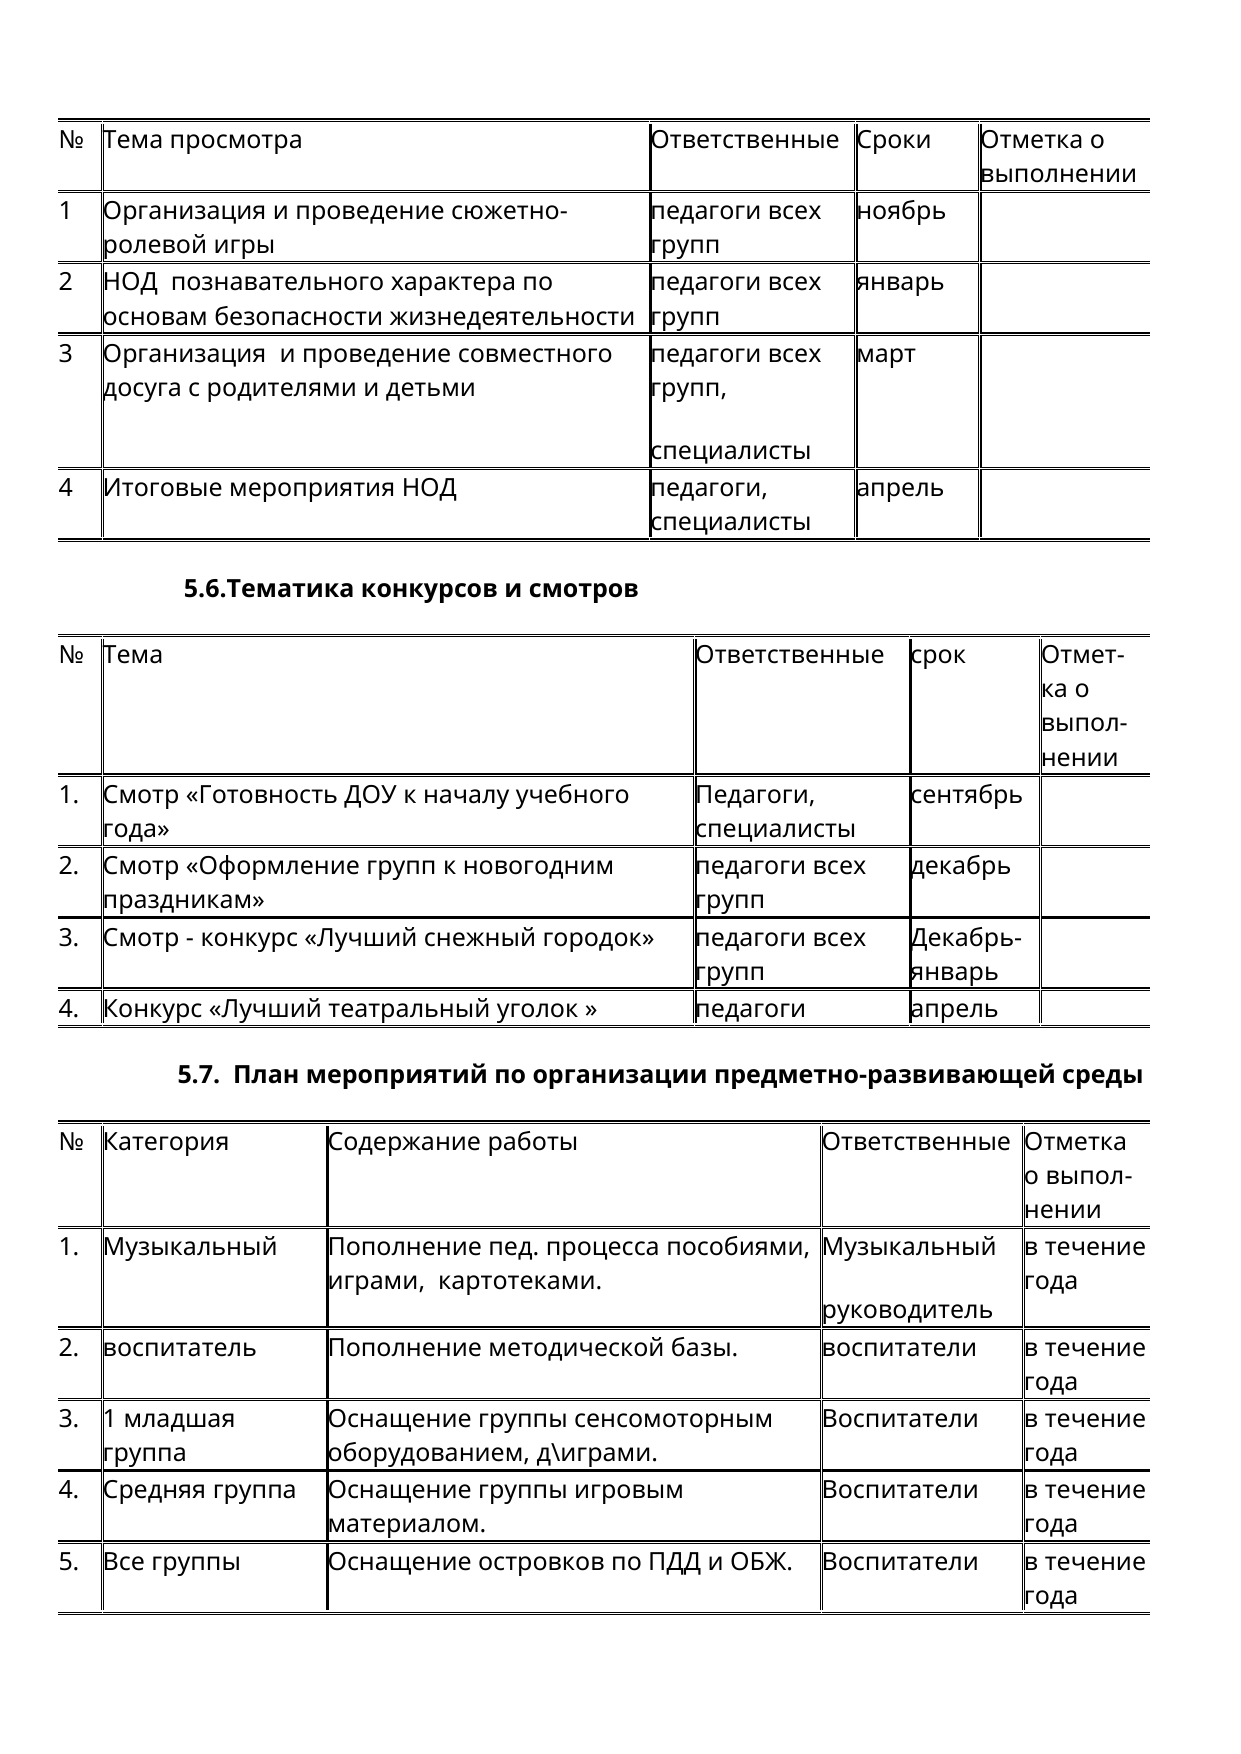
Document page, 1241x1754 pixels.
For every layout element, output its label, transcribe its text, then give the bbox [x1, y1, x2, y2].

table_header Отмет-ка о выпол-нении [1041, 637, 1150, 773]
table_cell Организация и проведение сюжетно-ролевой игры [104, 193, 649, 261]
table_cell НОД познавательного характера по основам безопасности жизнедеятельности [104, 264, 649, 332]
table_cell 3. [58, 919, 101, 987]
table_cell 1. [58, 1229, 101, 1326]
table_cell Организация и проведение совместного досуга с родителями и детьми [104, 336, 649, 467]
table_cell 2. [58, 1330, 101, 1397]
table_cell [982, 336, 1150, 467]
table_cell 4. [58, 1472, 101, 1540]
table_header Отметка о выпол-нении [1024, 1124, 1150, 1226]
table_cell [980, 470, 1150, 538]
table_cell 1 младшая группа [104, 1401, 326, 1469]
table_cell [982, 193, 1150, 261]
table_cell [1042, 777, 1150, 844]
table_cell Оснащение островков по ПДД и ОБЖ. [327, 1544, 821, 1612]
table_cell в течение года [1025, 1330, 1150, 1397]
table_cell ноябрь [858, 193, 978, 261]
table_cell апрель [856, 467, 980, 538]
table_cell Воспитатели [823, 1472, 1022, 1540]
table_header Тема просмотра [103, 120, 650, 189]
table_cell 3 [58, 336, 101, 467]
table_cell педагоги всех групп, специалисты [652, 336, 854, 467]
table_header срок [910, 637, 1041, 773]
table_cell [982, 264, 1150, 332]
table_cell в течение года [1024, 1544, 1150, 1612]
table_cell Оснащение группы сенсомоторным оборудованием, д\играми. [329, 1401, 820, 1469]
table_cell в течение года [1025, 1229, 1150, 1326]
table_cell педагоги [695, 991, 910, 1024]
table_header Категория [103, 1124, 327, 1226]
table_cell Педагоги, специалисты [697, 777, 909, 844]
table_cell 2 [58, 264, 101, 332]
table_cell Смотр «Готовность ДОУ к началу учебного года» [104, 777, 693, 844]
table_cell воспитатели [823, 1330, 1022, 1397]
table_cell педагоги всех групп [652, 193, 854, 261]
table_header Сроки [856, 120, 980, 189]
table_cell Воспитатели [821, 1544, 1024, 1612]
table_header Ответственные [821, 1124, 1024, 1226]
table_cell Смотр «Оформление групп к новогодним праздникам» [104, 848, 693, 916]
table_cell 3. [58, 1401, 101, 1469]
table_cell 4. [58, 991, 102, 1024]
table_cell 1. [58, 777, 101, 844]
table_header Отметка о выполнении [980, 122, 1150, 189]
table_cell Воспитатели [823, 1401, 1022, 1469]
table_cell Итоговые мероприятия НОД [103, 470, 650, 538]
table_cell Музыкальный [104, 1229, 326, 1326]
table_cell педагоги, специалисты [650, 467, 856, 538]
table_header № [58, 637, 102, 773]
table_cell [1042, 848, 1150, 916]
table_cell 4 [58, 470, 102, 538]
table_cell Пополнение методической базы. [329, 1330, 820, 1397]
table_cell педагоги всех групп [697, 919, 909, 987]
table_cell Смотр - конкурс «Лучший снежный городок» [104, 919, 693, 987]
table_header Ответственные [695, 635, 910, 773]
table_cell педагоги всех групп [652, 264, 854, 332]
table_cell 2. [58, 848, 101, 916]
table_cell в течение года [1025, 1401, 1150, 1469]
table_cell Конкурс «Лучший театральный уголок » [103, 987, 695, 1024]
table_cell Музыкальный руководитель [823, 1229, 1022, 1326]
text 5.6.Тематика конкурсов и смотров [177, 571, 1152, 604]
table_cell Декабрь-январь [912, 919, 1039, 987]
table_cell сентябрь [912, 777, 1039, 844]
table_header Содержание работы [327, 1124, 821, 1226]
table_header Тема [103, 635, 695, 773]
table_cell в течение года [1025, 1472, 1150, 1540]
table_cell [1041, 991, 1150, 1024]
table_cell март [858, 336, 978, 467]
table_cell Средняя группа [104, 1472, 326, 1540]
table_cell декабрь [912, 848, 1039, 916]
table_cell 1 [58, 193, 101, 261]
table_cell Оснащение группы игровым материалом. [329, 1472, 820, 1540]
table_cell 5. [58, 1544, 102, 1612]
table_cell Все группы [103, 1544, 327, 1612]
table_header Ответственные [650, 120, 856, 189]
table_cell педагоги всех групп [697, 848, 909, 916]
table_cell январь [858, 264, 978, 332]
table_header № [58, 1124, 102, 1226]
table_cell Пополнение пед. процесса пособиями, играми, картотеками. [329, 1229, 820, 1326]
table_cell апрель [910, 991, 1041, 1024]
text 5.7. План мероприятий по организации предметно-развивающей среды [177, 1057, 1152, 1091]
table_cell [1042, 919, 1150, 987]
table_cell воспитатель [104, 1330, 326, 1397]
table_header № [58, 122, 102, 189]
